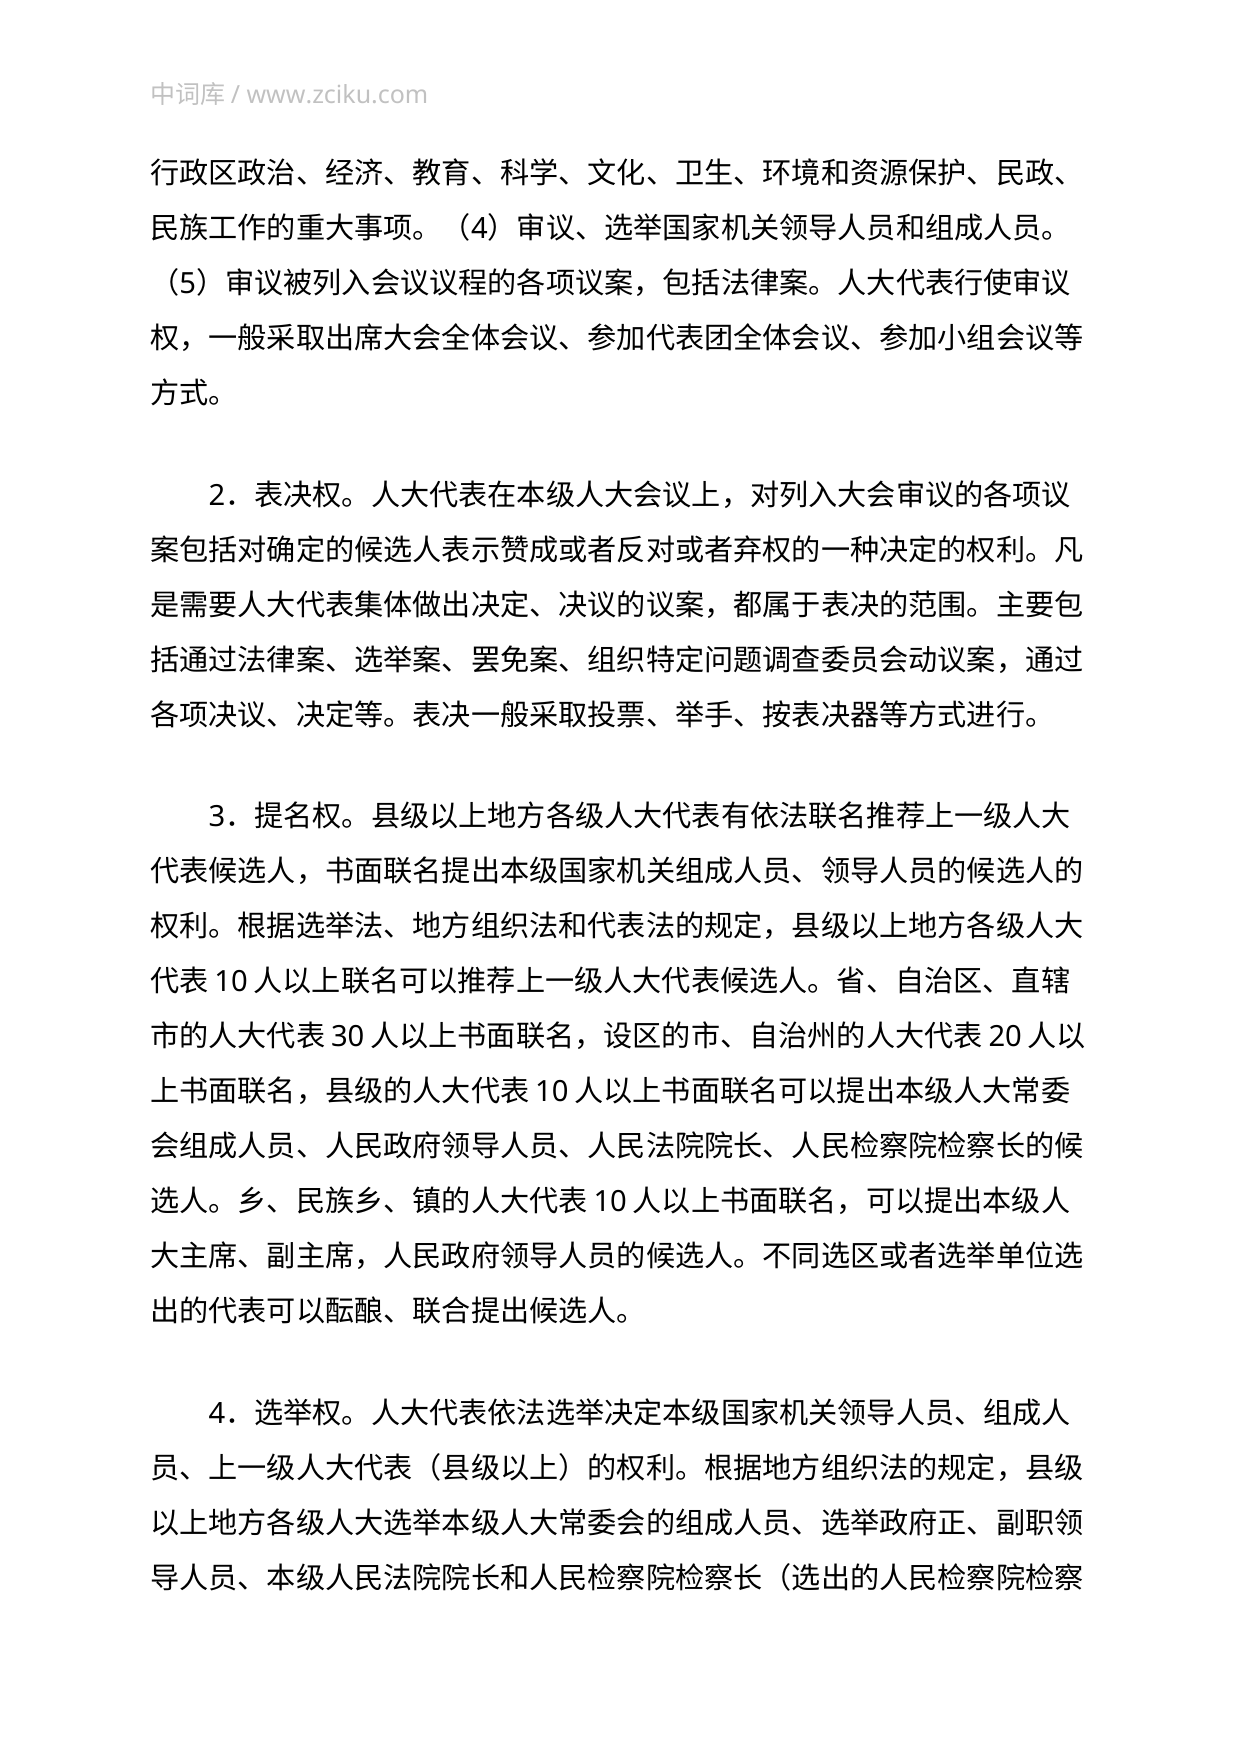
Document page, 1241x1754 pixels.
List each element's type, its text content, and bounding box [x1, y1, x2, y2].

text 2．表决权。人大代表在本级人大会议上，对列入大会审议的各项议案包括对确定的候选人表示赞成或者反对或者弃权的一种决定的权利。凡是需要人大代表集体做出决定、决议的议案，都属于表决的范围。主要包括通过法律案、选举案、罢免案、组织特定问题调查委员会动议案，通过各项决议、决定等。表决一般采取投票、举手、按表决器等方式进行。 [150, 472, 1090, 733]
text 3．提名权。县级以上地方各级人大代表有依法联名推荐上一级人大代表候选人，书面联名提出本级国家机关组成人员、领导人员的候选人的权利。根据选举法、地方组织法和代表法的规定，县级以上地方各级人大代表10人以上联名可以推荐上一级人大代表候选人。省、自治区、直辖市的人大代表30人以上书面联名，设区的市、自治州的人大代表20人以上书面联名，县级的人大代表10人以上书面联名可以提出本级人大常委会组成人员、人民政府领导人员、人民法院院长、人民检察院检察长的候选人。乡、民族乡、镇的人大代表10人以上书面联名，可以提出本级人大主席、副主席，人民政府领导人员的候选人。不同选区或者选举单位选出的代表可以酝酿、联合提出候选人。 [150, 793, 1090, 1330]
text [150, 150, 1090, 412]
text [150, 1389, 1090, 1596]
